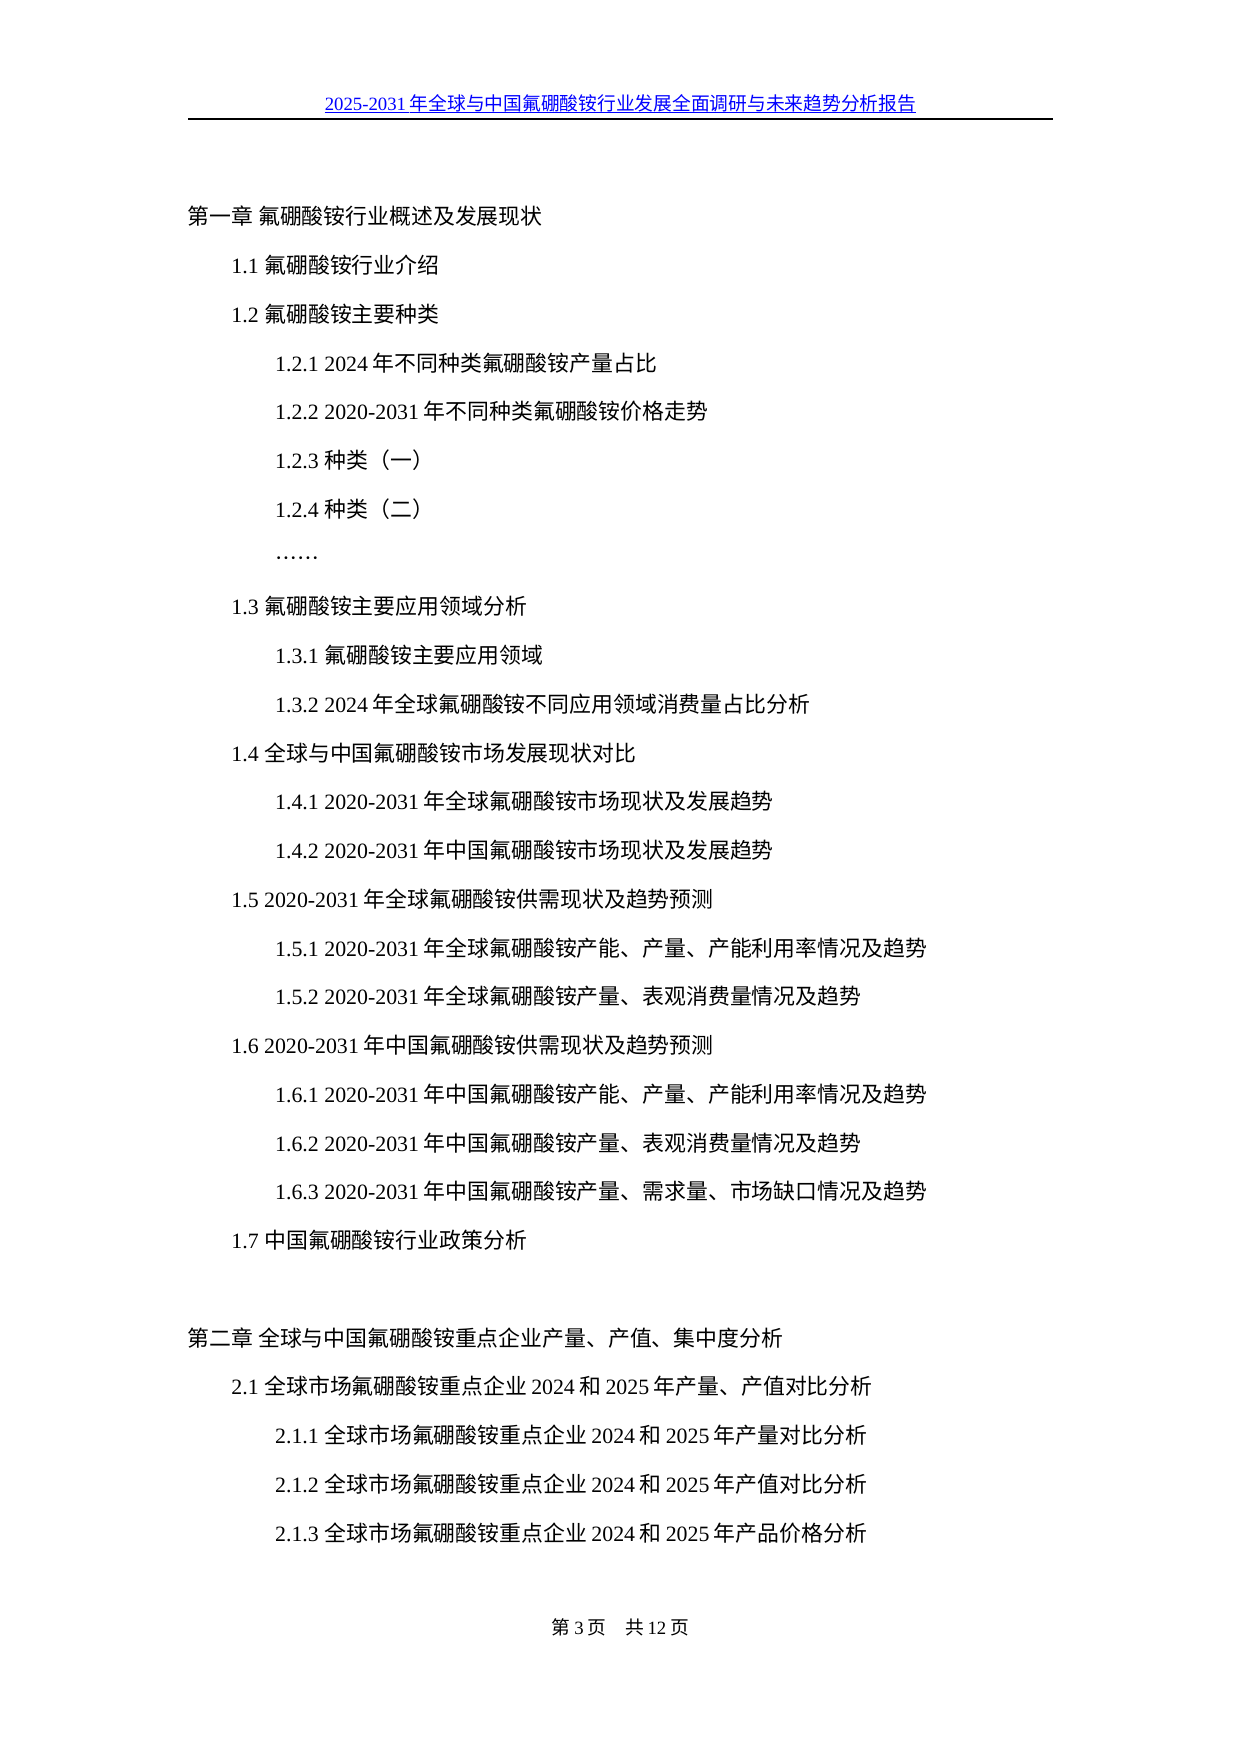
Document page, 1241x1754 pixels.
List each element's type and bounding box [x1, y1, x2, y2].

text [187, 150, 1053, 1548]
